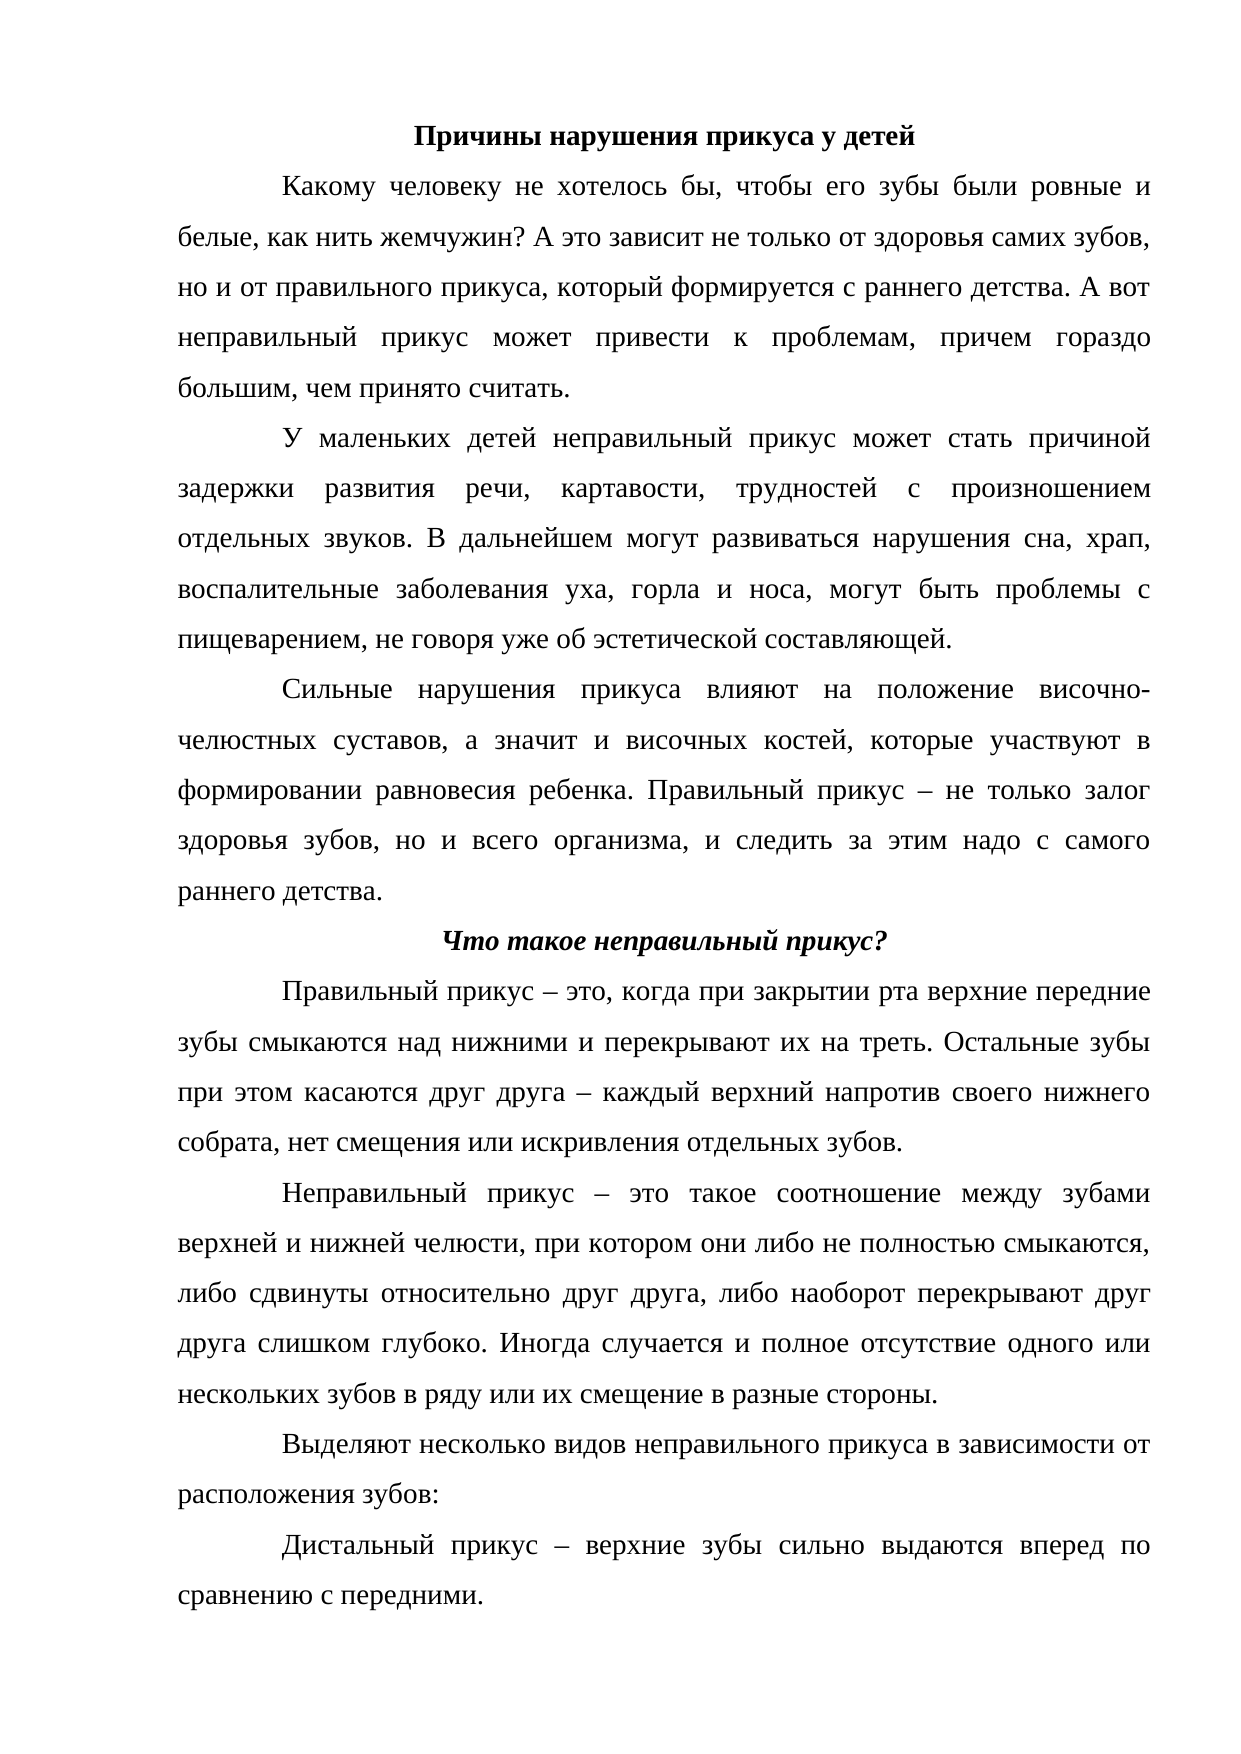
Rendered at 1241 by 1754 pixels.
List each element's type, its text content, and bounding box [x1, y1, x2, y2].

text Сильные нарушения прикуса влияют на положение височно-челюстных суставов, а значит и височных костей, которые участвуют в формировании равновесия ребенка. Правильный прикус – не только залог здоровья зубов, но и всего организма, и следить за этим надо с самого раннего детства. [177, 672, 1152, 906]
text У маленьких детей неправильный прикус может стать причиной задержки развития речи, картавости, трудностей с произношением отдельных звуков. В дальнейшем могут развиваться нарушения сна, храп, воспалительные заболевания уха, горла и носа, могут быть проблемы с пищеварением, не говоря уже об эстетической составляющей. [177, 420, 1152, 655]
text Причины нарушения прикуса у детей [177, 118, 1152, 152]
text Дистальный прикус – верхние зубы сильно выдаются вперед по сравнению с передними. [177, 1527, 1152, 1611]
text Правильный прикус – это, когда при закрытии рта верхние передние зубы смыкаются над нижними и перекрывают их на треть. Остальные зубы при этом касаются друг друга – каждый верхний напротив своего нижнего собрата, нет смещения или искривления отдельных зубов. [177, 973, 1152, 1158]
text Какому человеку не хотелось бы, чтобы его зубы были ровные и белые, как нить жемчужин? А это зависит не только от здоровья самих зубов, но и от правильного прикуса, который формируется с раннего детства. А вот неправильный прикус может привести к проблемам, причем гораздо большим, чем принято считать. [177, 168, 1152, 403]
text Выделяют несколько видов неправильного прикуса в зависимости от расположения зубов: [177, 1426, 1152, 1510]
text Что такое неправильный прикус? [177, 923, 1152, 957]
text Неправильный прикус – это такое соотношение между зубами верхней и нижней челюсти, при котором они либо не полностью смыкаются, либо сдвинуты относительно друг друга, либо наоборот перекрывают друг друга слишком глубоко. Иногда случается и полное отсутствие одного или нескольких зубов в ряду или их смещение в разные стороны. [177, 1175, 1152, 1409]
